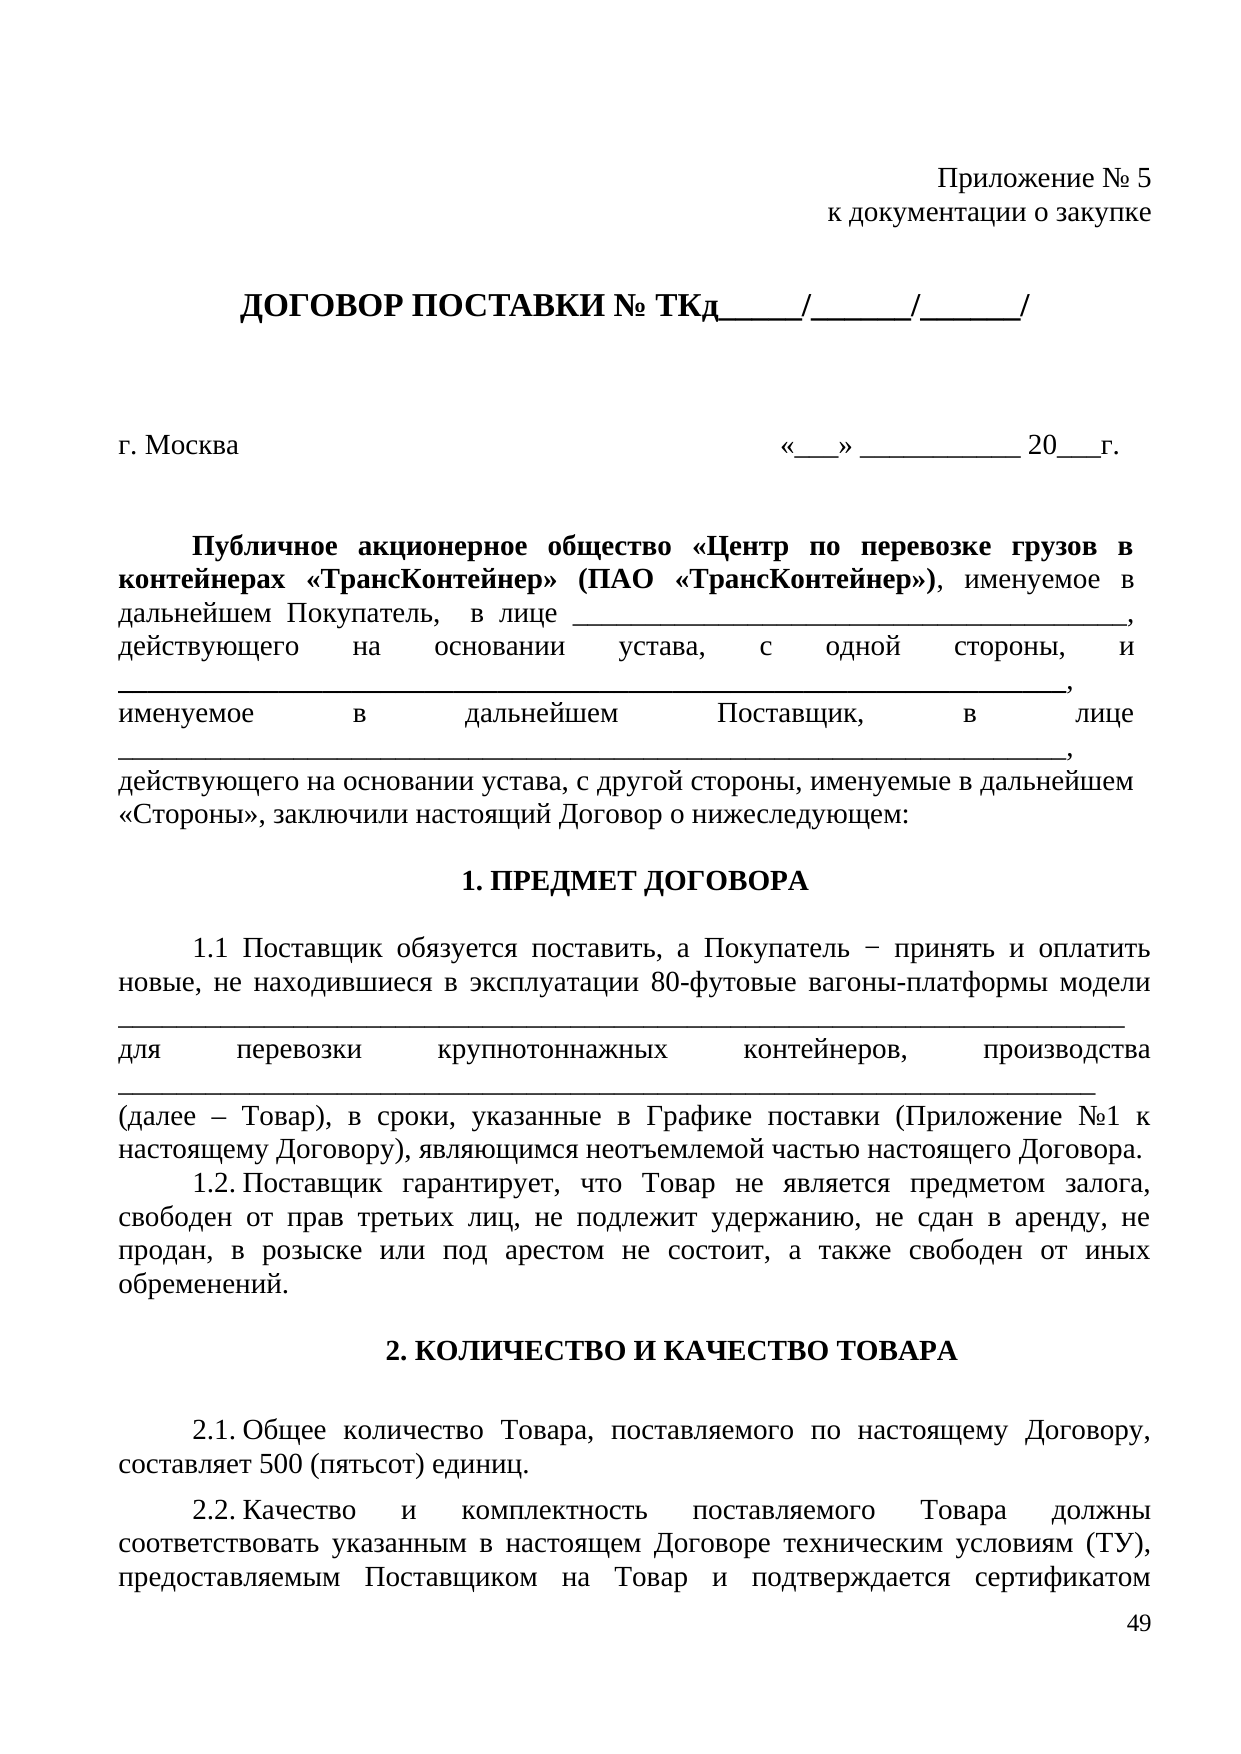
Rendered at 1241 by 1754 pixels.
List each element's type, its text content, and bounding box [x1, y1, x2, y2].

text 2.1. Общее количество Товара, поставляемого по настоящему Договору, составляет 500 (пятьсот) единиц. [118, 1412, 1152, 1479]
text 1.2. Поставщик гарантирует, что Товар не является предметом залога, свободен от прав третьих лиц, не подлежит удержанию, не сдан в аренду, не продан, в розыске или под арестом не состоит, а также свободен от иных обременений. [118, 1165, 1152, 1299]
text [118, 1492, 1152, 1593]
text 1. ПРЕДМЕТ ДОГОВОРА [118, 863, 1152, 897]
text г. Москва «___» ___________ 20___г. [118, 427, 1152, 461]
title ДОГОВОР ПОСТАВКИ № ТКд_____/______/______/ [118, 286, 1152, 324]
text 1.1 Поставщик обязуется поставить, а Покупатель − принять и оплатить новые, не находившиеся в эксплуатации 80-футовые вагоны-платформы модели _____________________________________________________________________ для перевозки крупнотоннажных контейнеров, производства ___________________________________________________________________ (далее – Товар), в сроки, указанные в Графике поставки (Приложение №1 к настоящему Договору), являющимся неотъемлемой частью настоящего Договора. [118, 930, 1152, 1165]
text Публичное акционерное общество «Центр по перевозке грузов в контейнерах «ТрансКонтейнер» (ПАО «ТрансКонтейнер»), именуемое в дальнейшем Покупатель, в лице ______________________________________, действующего на основании устава, с одной стороны, и _________________________________________________________________, именуемое в дальнейшем Поставщик, в лице _________________________________________________________________, действующего на основании устава, с другой стороны, именуемые в дальнейшем «Стороны», заключили настоящий Договор о нижеследующем: [118, 528, 1134, 830]
text Приложение № 5 [118, 160, 1152, 194]
text к документации о закупке [118, 194, 1152, 227]
text 2. КОЛИЧЕСТВО И КАЧЕСТВО ТОВАРА [118, 1333, 1152, 1366]
